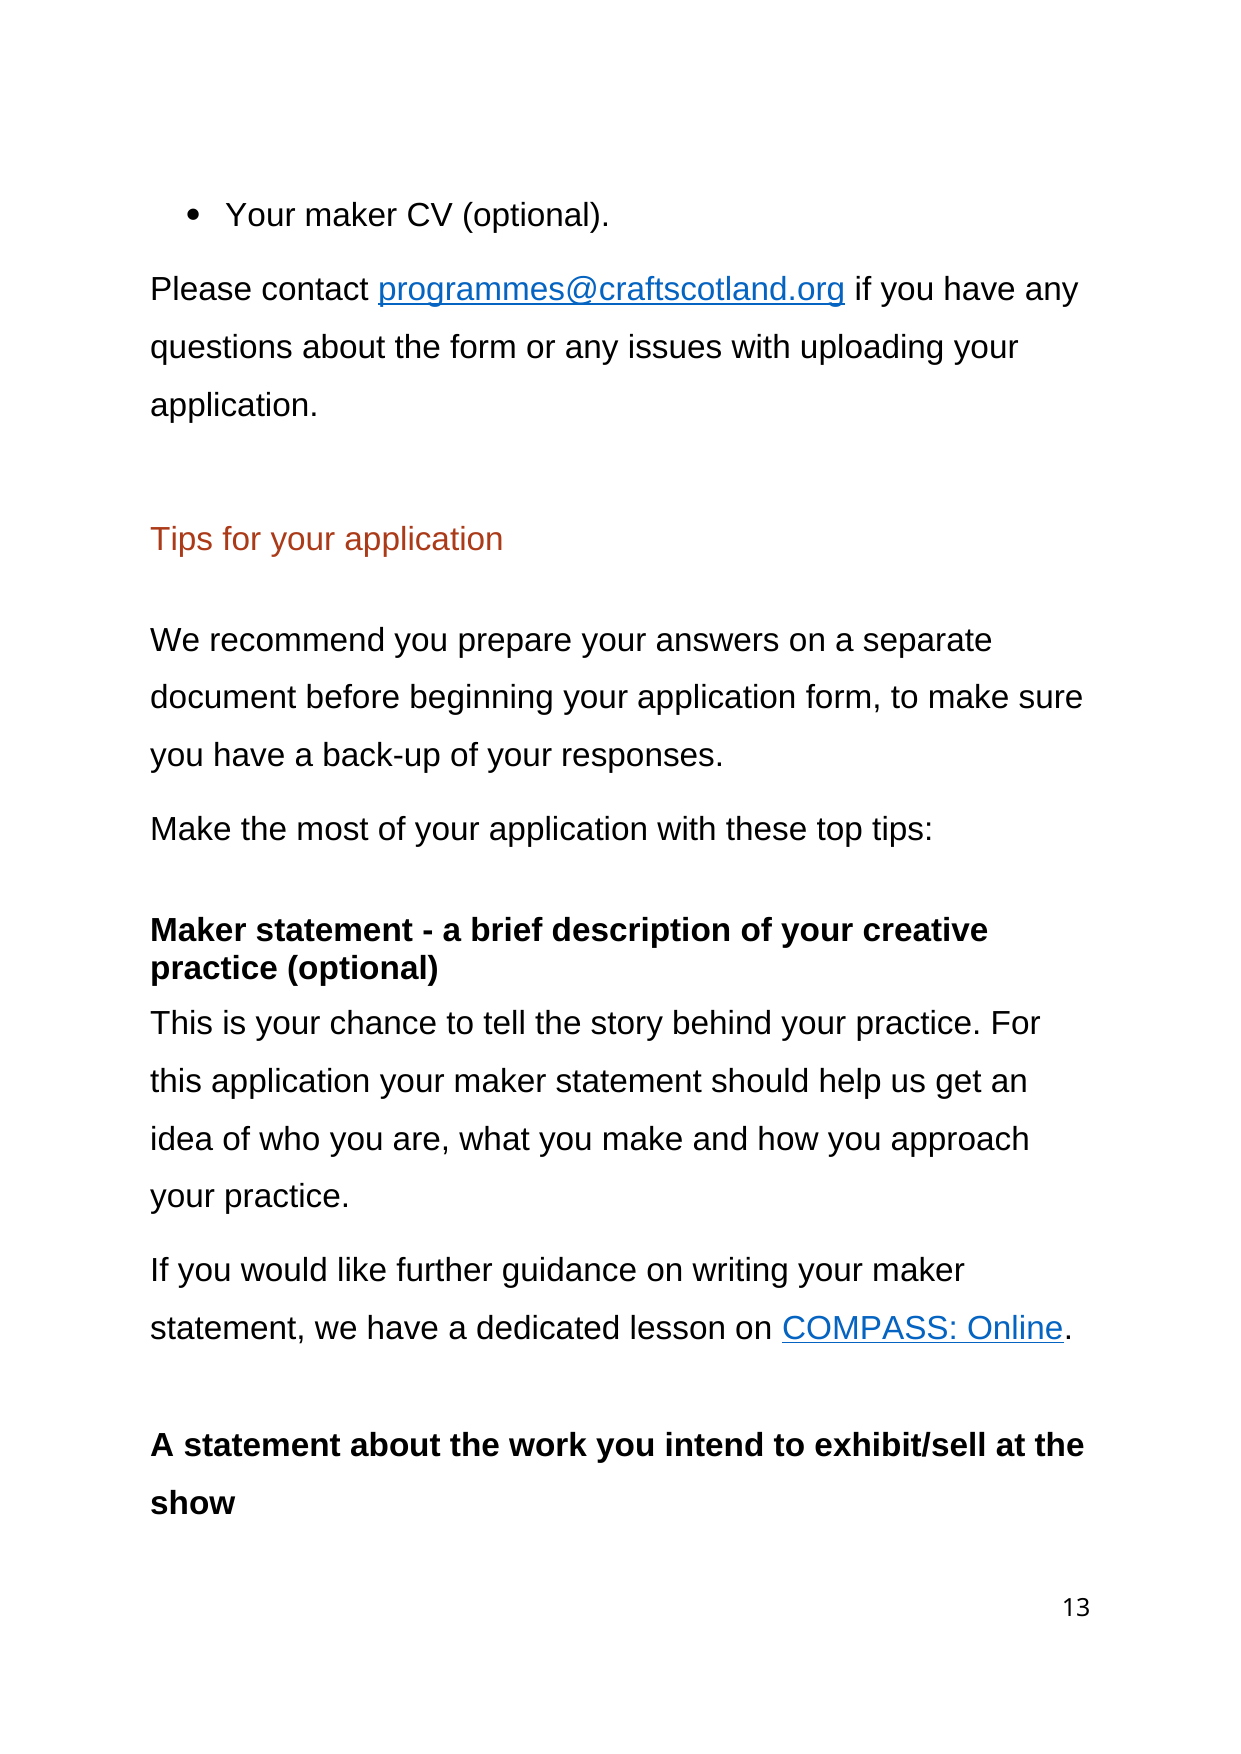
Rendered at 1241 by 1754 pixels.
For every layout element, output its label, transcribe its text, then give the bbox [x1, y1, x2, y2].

text Make the most of your application with these top tips: [150, 809, 1090, 848]
text Please contact programmes@craftscotland.org if you have any questions about the form or any issues with uploading your application. [150, 269, 1090, 423]
list Your maker CV (optional). [187, 195, 1090, 233]
text A statement about the work you intend to exhibit/sell at the show [150, 1426, 1090, 1522]
text This is your chance to tell the story behind your practice. For this application your maker statement should help us get an idea of who you are, what you make and how you approach your practice. [150, 1003, 1090, 1215]
text Maker statement - a brief description of your creative practice (optional) [150, 910, 1090, 987]
text We recommend you prepare your answers on a separate document before beginning your application form, to make sure you have a back-up of your responses. [150, 620, 1090, 773]
subtitle Tips for your application [150, 519, 1090, 557]
text If you would like further guidance on writing your maker statement, we have a dedicated lesson on COMPASS: Online. [150, 1251, 1090, 1347]
